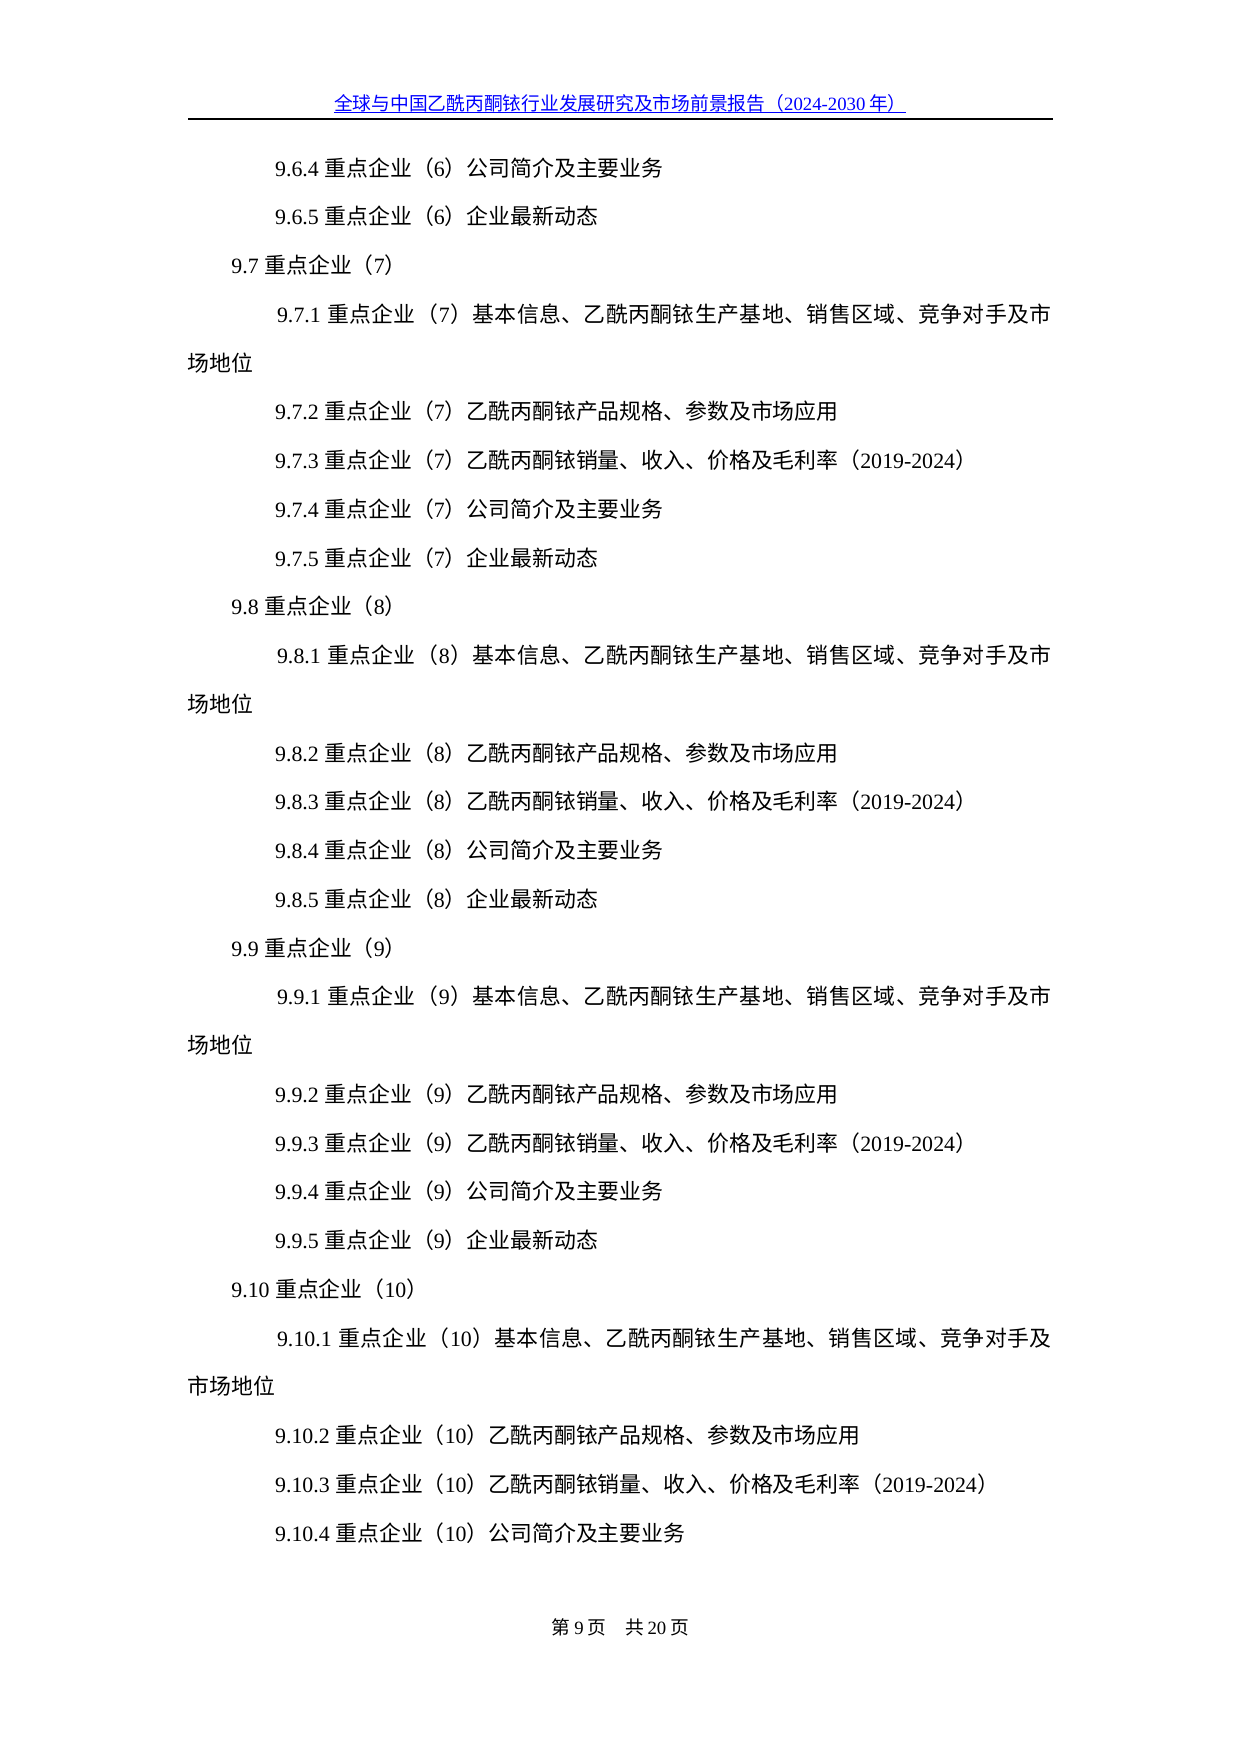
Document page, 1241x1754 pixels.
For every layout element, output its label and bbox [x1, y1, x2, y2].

text [187, 150, 1053, 1548]
